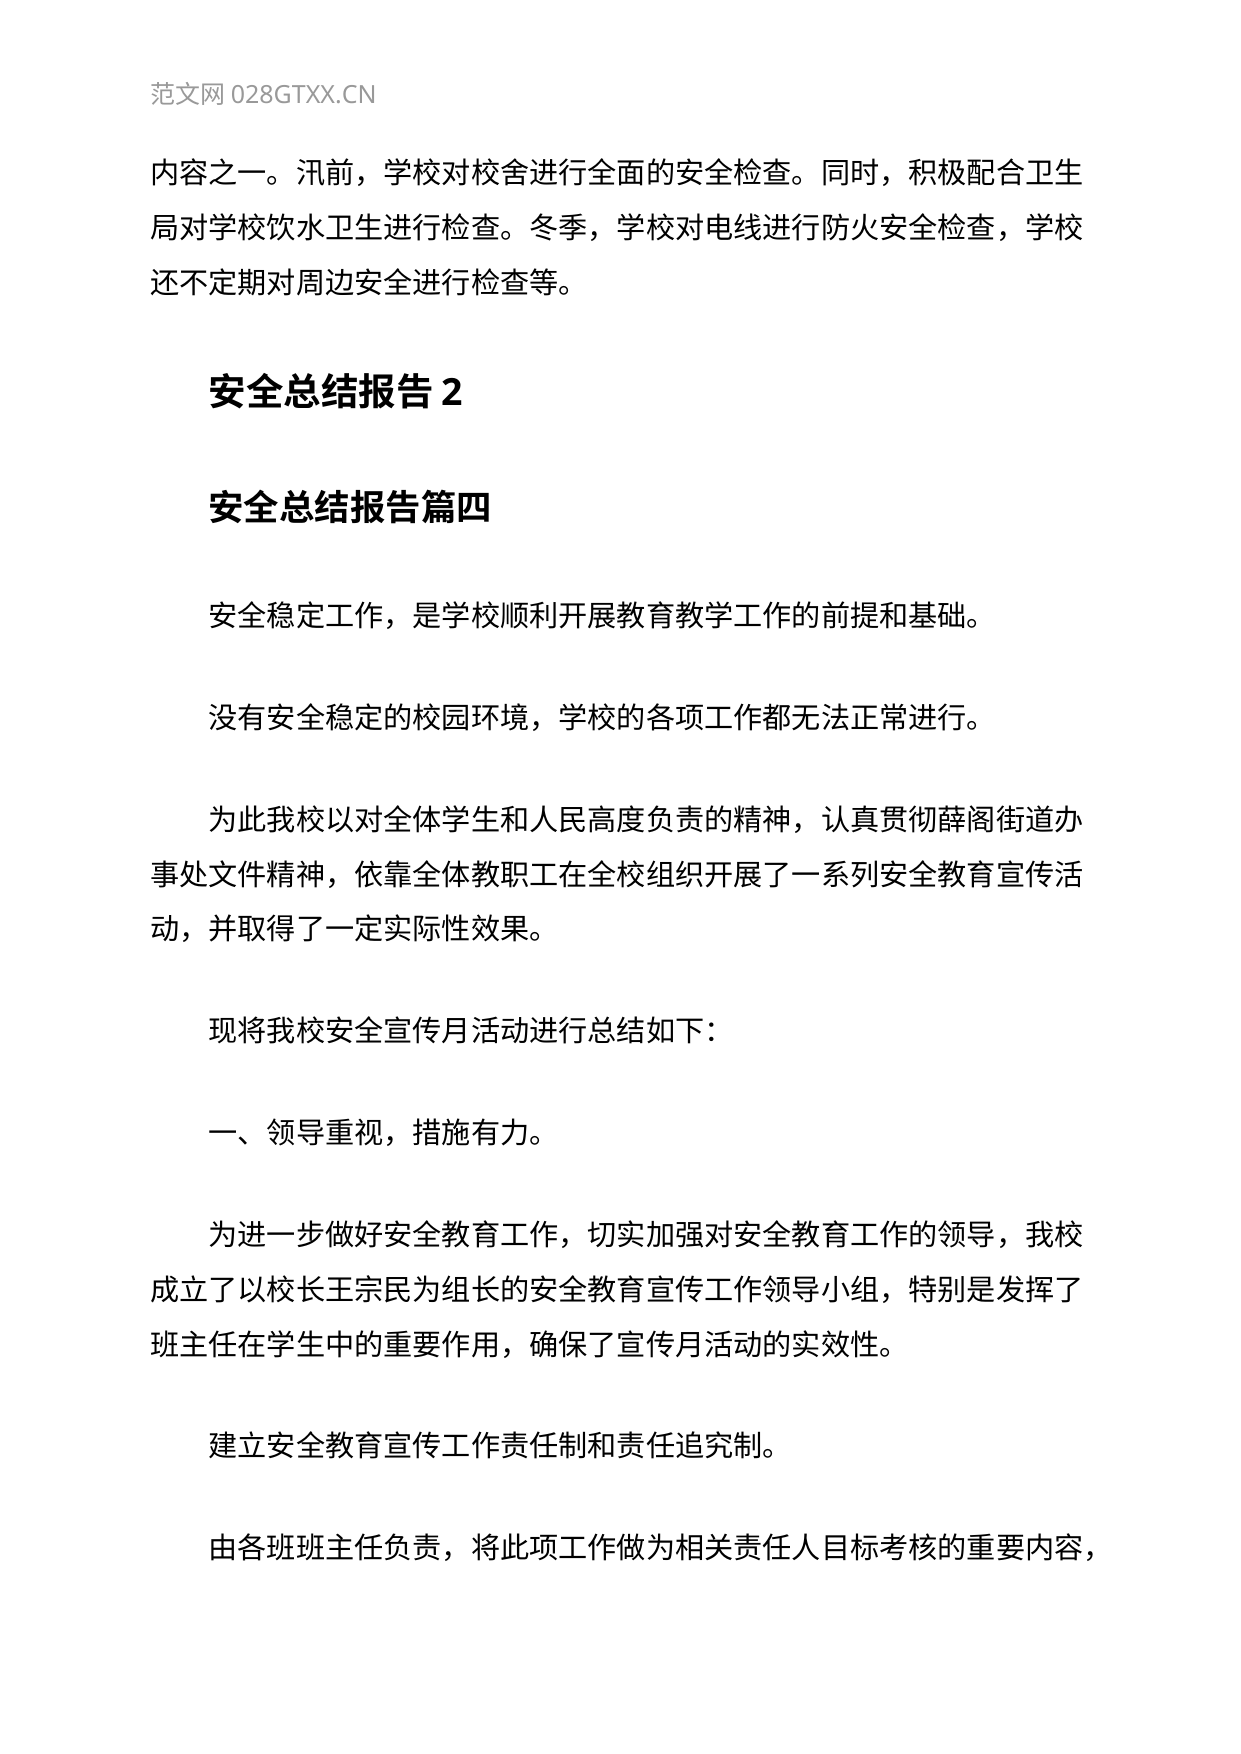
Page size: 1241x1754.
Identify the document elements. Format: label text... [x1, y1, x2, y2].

text 安全总结报告篇四 [150, 479, 1090, 530]
text 现将我校安全宣传月活动进行总结如下： [150, 1008, 1090, 1050]
text 一、领导重视，措施有力。 [150, 1109, 1090, 1152]
text 为进一步做好安全教育工作，切实加强对安全教育工作的领导，我校成立了以校长王宗民为组长的安全教育宣传工作领导小组，特别是发挥了班主任在学生中的重要作用，确保了宣传月活动的实效性。 [150, 1211, 1090, 1363]
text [150, 1524, 1090, 1567]
text 没有安全稳定的校园环境，学校的各项工作都无法正常进行。 [150, 694, 1090, 737]
text 安全总结报告2 [150, 362, 1090, 416]
text 建立安全教育宣传工作责任制和责任追究制。 [150, 1423, 1090, 1465]
text 安全稳定工作，是学校顺利开展教育教学工作的前提和基础。 [150, 593, 1090, 635]
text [150, 150, 1090, 302]
text 为此我校以对全体学生和人民高度负责的精神，认真贯彻薛阁街道办事处文件精神，依靠全体教职工在全校组织开展了一系列安全教育宣传活动，并取得了一定实际性效果。 [150, 796, 1090, 948]
